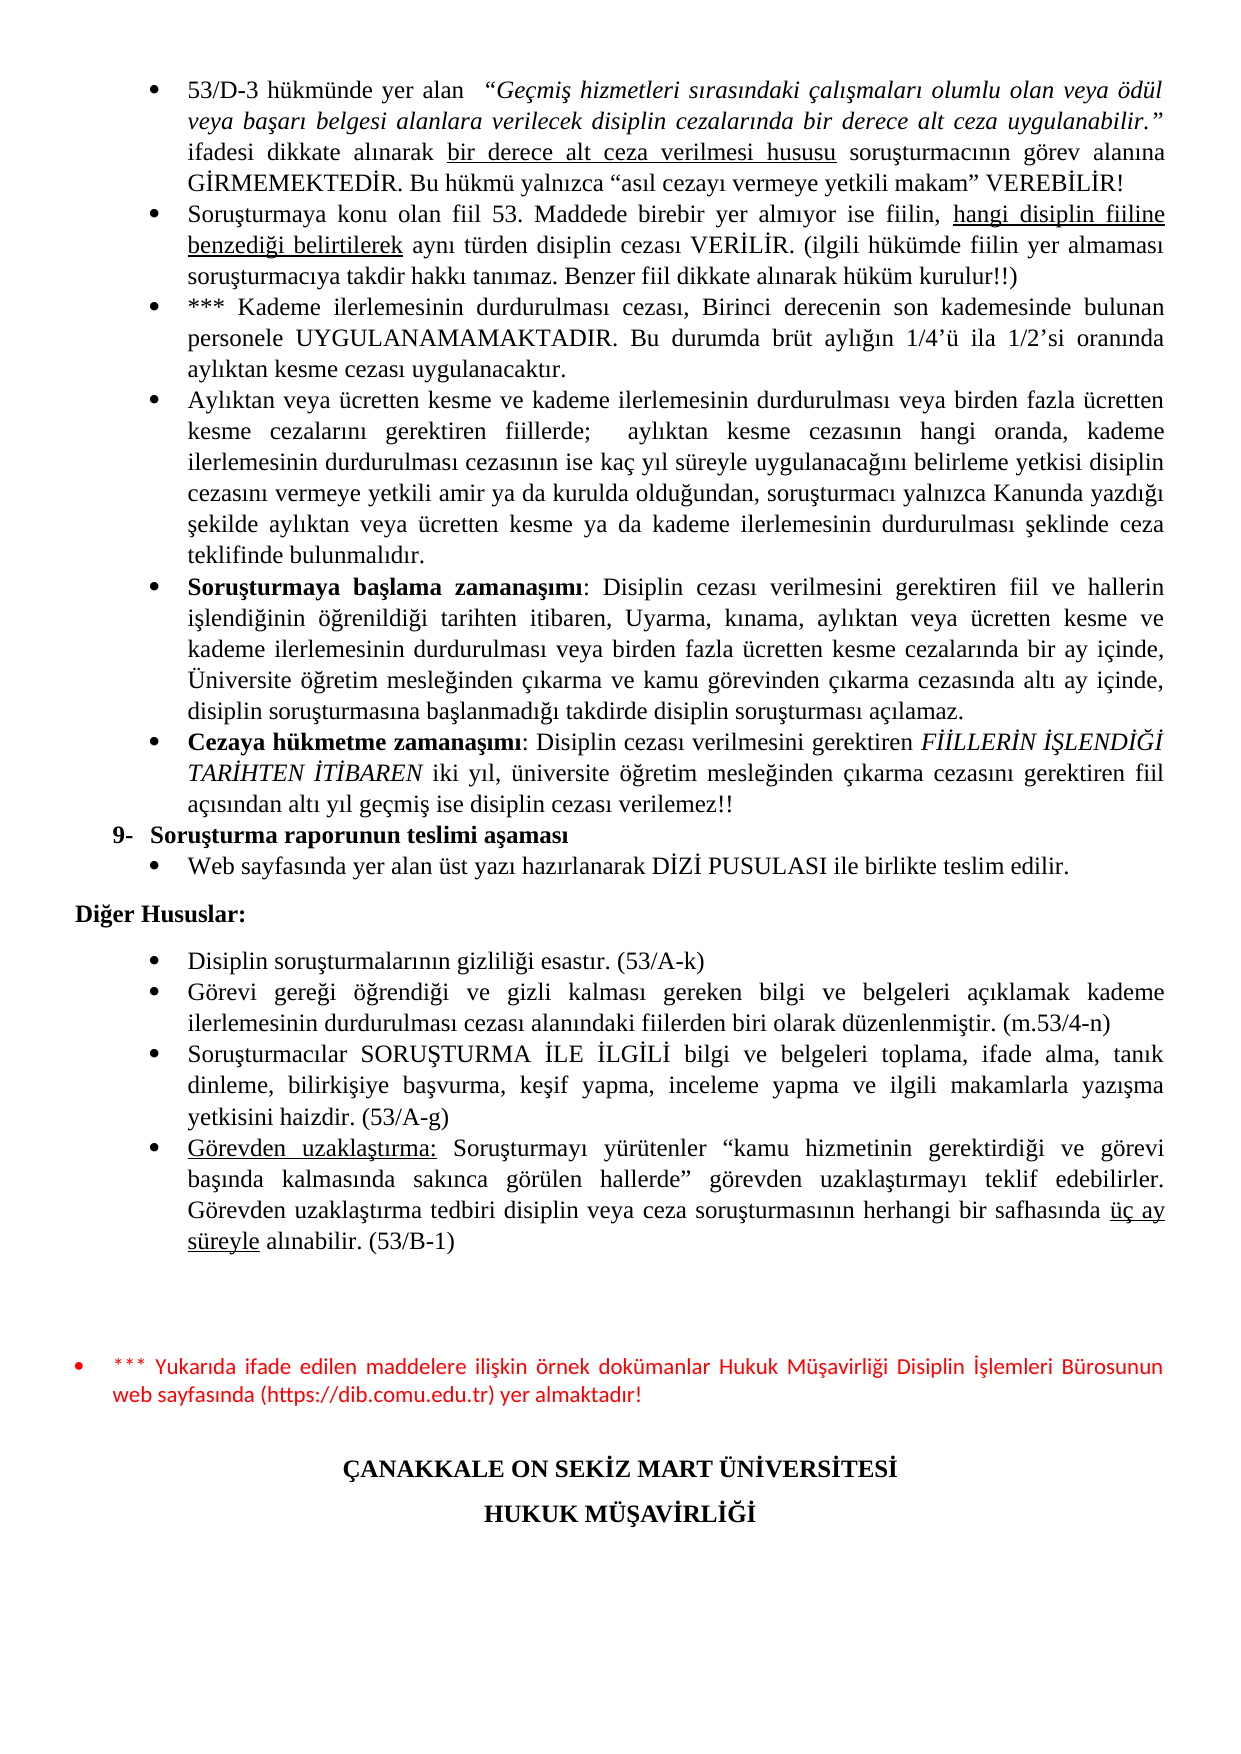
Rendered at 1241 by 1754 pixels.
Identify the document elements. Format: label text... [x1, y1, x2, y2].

list Aylıktan veya ücretten kesme ve kademe ilerlemesinin durdurulması veya birden fazla ücretten kesme cezalarını gerektiren fiillerde; aylıktan kesme cezasının hangi oranda, kademe ilerlemesinin durdurulması cezasının ise kaç yıl süreyle uygulanacağını belirleme yetkisi disiplin cezasını vermeye yetkili amir ya da kurulda olduğundan, soruşturmacı yalnızca Kanunda yazdığı şekilde aylıktan veya ücretten kesme ya da kademe ilerlemesinin durdurulması şeklinde ceza teklifinde bulunmalıdır. [150, 385, 1165, 569]
list *** Yukarıda ifade edilen maddelere ilişkin örnek dokümanlar Hukuk Müşavirliği Disiplin İşlemleri Bürosunun web sayfasında (https://dib.comu.edu.tr) yer almaktadır! [75, 1352, 1165, 1408]
list *** Kademe ilerlemesinin durdurulması cezası, Birinci derecenin son kademesinde bulunan personele UYGULANAMAMAKTADIR. Bu durumda brüt aylığın 1/4’ü ila 1/2’si oranında aylıktan kesme cezası uygulanacaktır. [150, 292, 1165, 383]
list Soruşturmaya başlama zamanaşımı: Disiplin cezası verilmesini gerektiren fiil ve hallerin işlendiğinin öğrenildiği tarihten itibaren, Uyarma, kınama, aylıktan veya ücretten kesme ve kademe ilerlemesinin durdurulması veya birden fazla ücretten kesme cezalarında bir ay içinde, Üniversite öğretim mesleğinden çıkarma ve kamu görevinden çıkarma cezasında altı ay içinde, disiplin soruşturmasına başlanmadığı takdirde disiplin soruşturması açılamaz. [150, 572, 1165, 724]
list Görevi gereği öğrendiği ve gizli kalması gereken bilgi ve belgeleri açıklamak kademe ilerlemesinin durdurulması cezası alanındaki fiilerden biri olarak düzenlenmiştir. (m.53/4-n) [150, 977, 1165, 1037]
text Diğer Hususlar: [75, 899, 1165, 927]
list Web sayfasında yer alan üst yazı hazırlanarak DİZİ PUSULASI ile birlikte teslim edilir. [150, 851, 1165, 880]
list Soruşturmaya konu olan fiil 53. Maddede birebir yer almıyor ise fiilin, hangi disiplin fiiline benzediği belirtilerek aynı türden disiplin cezası VERİLİR. (ilgili hükümde fiilin yer almaması soruşturmacıya takdir hakkı tanımaz. Benzer fiil dikkate alınarak hüküm kurulur!!) [150, 199, 1165, 290]
text ÇANAKKALE ON SEKİZ MART ÜNİVERSİTESİ [75, 1454, 1165, 1482]
list Disiplin soruşturmalarının gizliliği esastır. (53/A-k) [150, 946, 1165, 975]
list 53/D-3 hükmünde yer alan “Geçmiş hizmetleri sırasındaki çalışmaları olumlu olan veya ödül veya başarı belgesi alanlara verilecek disiplin cezalarında bir derece alt ceza uygulanabilir.” ifadesi dikkate alınarak bir derece alt ceza verilmesi hususu soruşturmacının görev alanına GİRMEMEKTEDİR. Bu hükmü yalnızca “asıl cezayı vermeye yetkili makam” VEREBİLİR! [150, 75, 1165, 197]
list Görevden uzaklaştırma: Soruşturmayı yürütenler “kamu hizmetinin gerektirdiği ve görevi başında kalmasında sakınca görülen hallerde” görevden uzaklaştırmayı teklif edebilirler. Görevden uzaklaştırma tedbiri disiplin veya ceza soruşturmasının herhangi bir safhasında üç ay süreyle alınabilir. (53/B-1) [150, 1133, 1165, 1254]
list Cezaya hükmetme zamanaşımı: Disiplin cezası verilmesini gerektiren FİİLLERİN İŞLENDİĞİ TARİHTEN İTİBAREN iki yıl, üniversite öğretim mesleğinden çıkarma cezasını gerektiren fiil açısından altı yıl geçmiş ise disiplin cezası verilemez!! [150, 727, 1165, 818]
list Soruşturmacılar SORUŞTURMA İLE İLGİLİ bilgi ve belgeleri toplama, ifade alma, tanık dinleme, bilirkişiye başvurma, keşif yapma, inceleme yapma ve ilgili makamlarla yazışma yetkisini haizdir. (53/A-g) [150, 1039, 1165, 1130]
text HUKUK MÜŞAVİRLİĞİ [75, 1499, 1165, 1528]
list Soruşturma raporunun teslimi aşaması [112, 820, 1165, 849]
